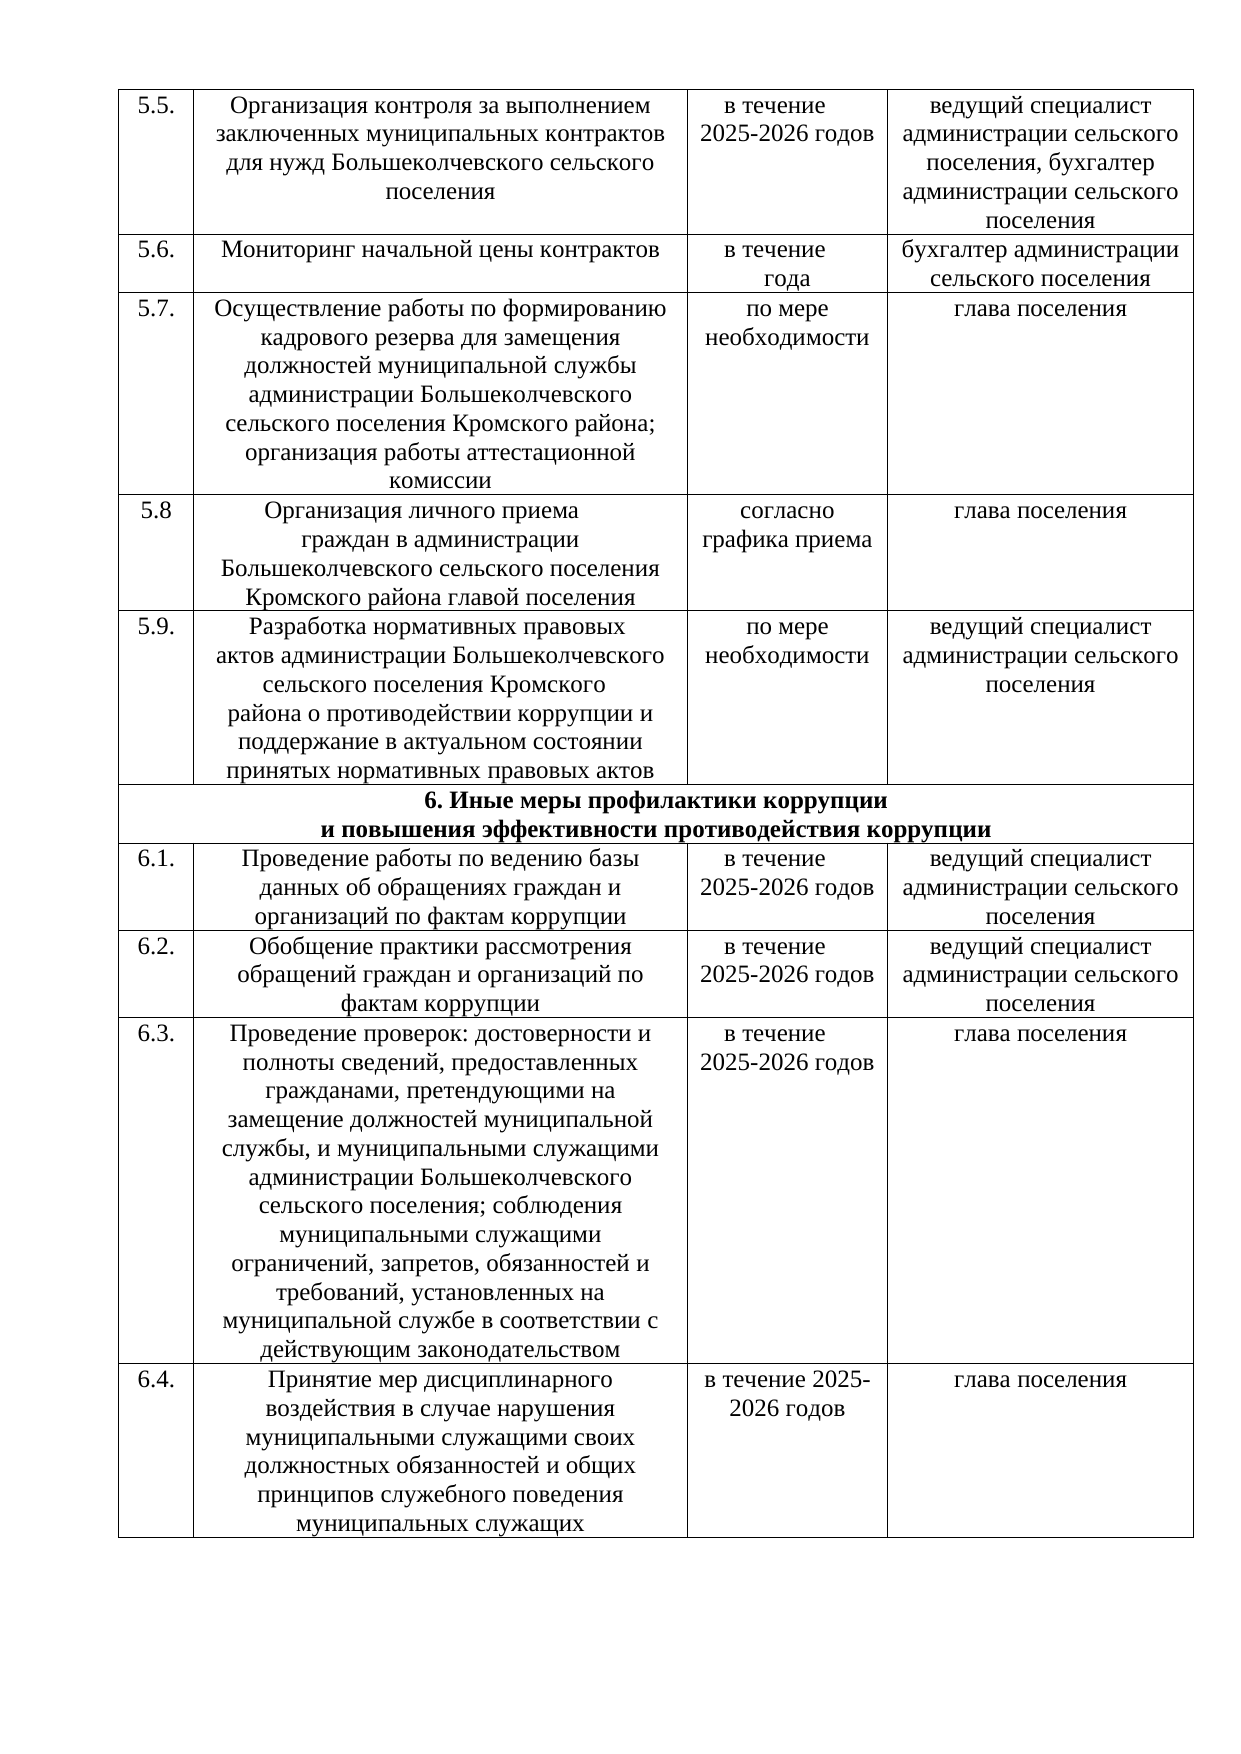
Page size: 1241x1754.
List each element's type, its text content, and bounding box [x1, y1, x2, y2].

table_cell Принятие мер дисциплинарного воздействия в случае нарушения муниципальными служащими своих должностных обязанностей и общих принципов служебного поведения муниципальных служащих [194, 1364, 687, 1537]
table_cell Проведение проверок: достоверности и полноты сведений, предоставленных гражданами, претендующими на замещение должностей муниципальной службы, и муниципальными служащими администрации Большеколчевского сельского поселения; соблюдения муниципальными служащими ограничений, запретов, обязанностей и требований, установленных на муниципальной службе в соответствии с действующим законодательством [194, 1018, 687, 1363]
table_cell 6.2. [119, 931, 193, 1017]
table_cell Проведение работы по ведению базы данных об обращениях граждан и организаций по фактам коррупции [194, 844, 687, 930]
table_cell ведущий специалист администрации сельского поселения, бухгалтер администрации сельского поселения [888, 90, 1193, 233]
table_cell в течение 2025-2026 годов [688, 1018, 887, 1363]
table_cell 5.8 [119, 495, 193, 610]
table_cell 5.5. [119, 90, 193, 233]
table_cell ведущий специалист администрации сельского поселения [888, 931, 1193, 1017]
table_cell глава поселения [888, 293, 1193, 494]
table_cell Мониторинг начальной цены контрактов [194, 235, 687, 292]
table_cell глава поселения [888, 495, 1193, 610]
table_cell в течение 2025-2026 годов [688, 1364, 887, 1537]
table_cell 6. Иные меры профилактики коррупции и повышения эффективности противодействия коррупции [119, 785, 1193, 842]
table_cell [688, 90, 887, 233]
table_cell 6.1. [119, 844, 193, 930]
table_cell согласно графика приема [688, 495, 887, 610]
table_cell по мере необходимости [688, 293, 887, 494]
table_cell 5.7. [119, 293, 193, 494]
table_cell Обобщение практики рассмотрения обращений граждан и организаций по фактам коррупции [194, 931, 687, 1017]
table_cell Организация контроля за выполнением заключенных муниципальных контрактов для нужд Большеколчевского сельского поселения [194, 90, 687, 233]
table_cell глава поселения [888, 1018, 1193, 1363]
table_cell в течение 2025-2026 годов [688, 931, 887, 1017]
table_cell 5.6. [119, 235, 193, 292]
table_cell 5.9. [119, 611, 193, 784]
table_cell ведущий специалист администрации сельского поселения [888, 844, 1193, 930]
table_cell в течение года [688, 235, 887, 292]
table_cell по мере необходимости [688, 611, 887, 784]
table_cell 6.4. [119, 1364, 193, 1537]
table_cell 6.3. [119, 1018, 193, 1363]
table_cell ведущий специалист администрации сельского поселения [888, 611, 1193, 784]
table_cell глава поселения [888, 1364, 1193, 1537]
table_cell Осуществление работы по формированию кадрового резерва для замещения должностей муниципальной службы администрации Большеколчевского сельского поселения Кромского района; организация работы аттестационной комиссии [194, 293, 687, 494]
table_cell Организация личного приема граждан в администрации Большеколчевского сельского поселения Кромского района главой поселения [194, 495, 687, 610]
table_cell в течение 2025-2026 годов [688, 844, 887, 930]
table_cell бухгалтер администрации сельского поселения [888, 235, 1193, 292]
table_cell Разработка нормативных правовых актов администрации Большеколчевского сельского поселения Кромского района о противодействии коррупции и поддержание в актуальном состоянии принятых нормативных правовых актов [194, 611, 687, 784]
